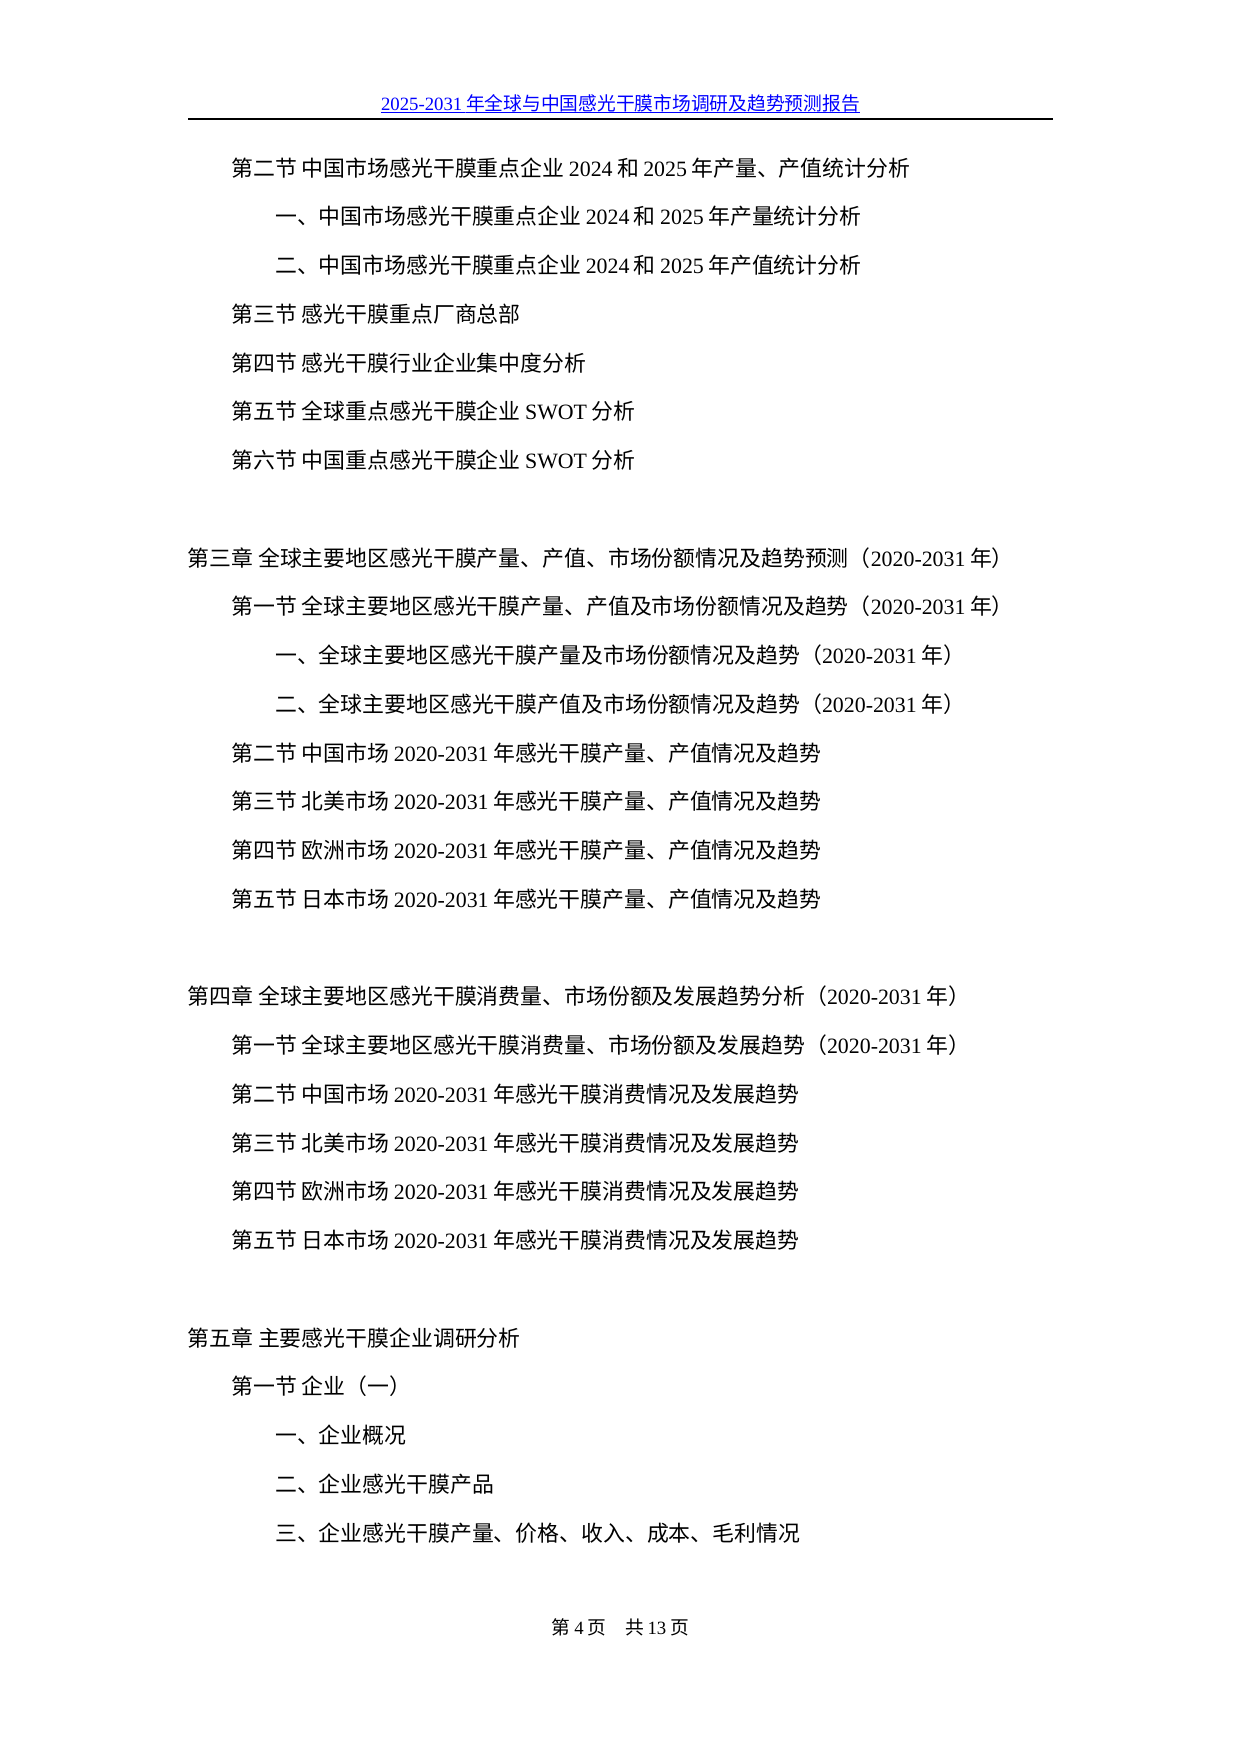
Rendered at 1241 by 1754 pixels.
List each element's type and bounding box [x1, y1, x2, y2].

text [187, 150, 1053, 1548]
